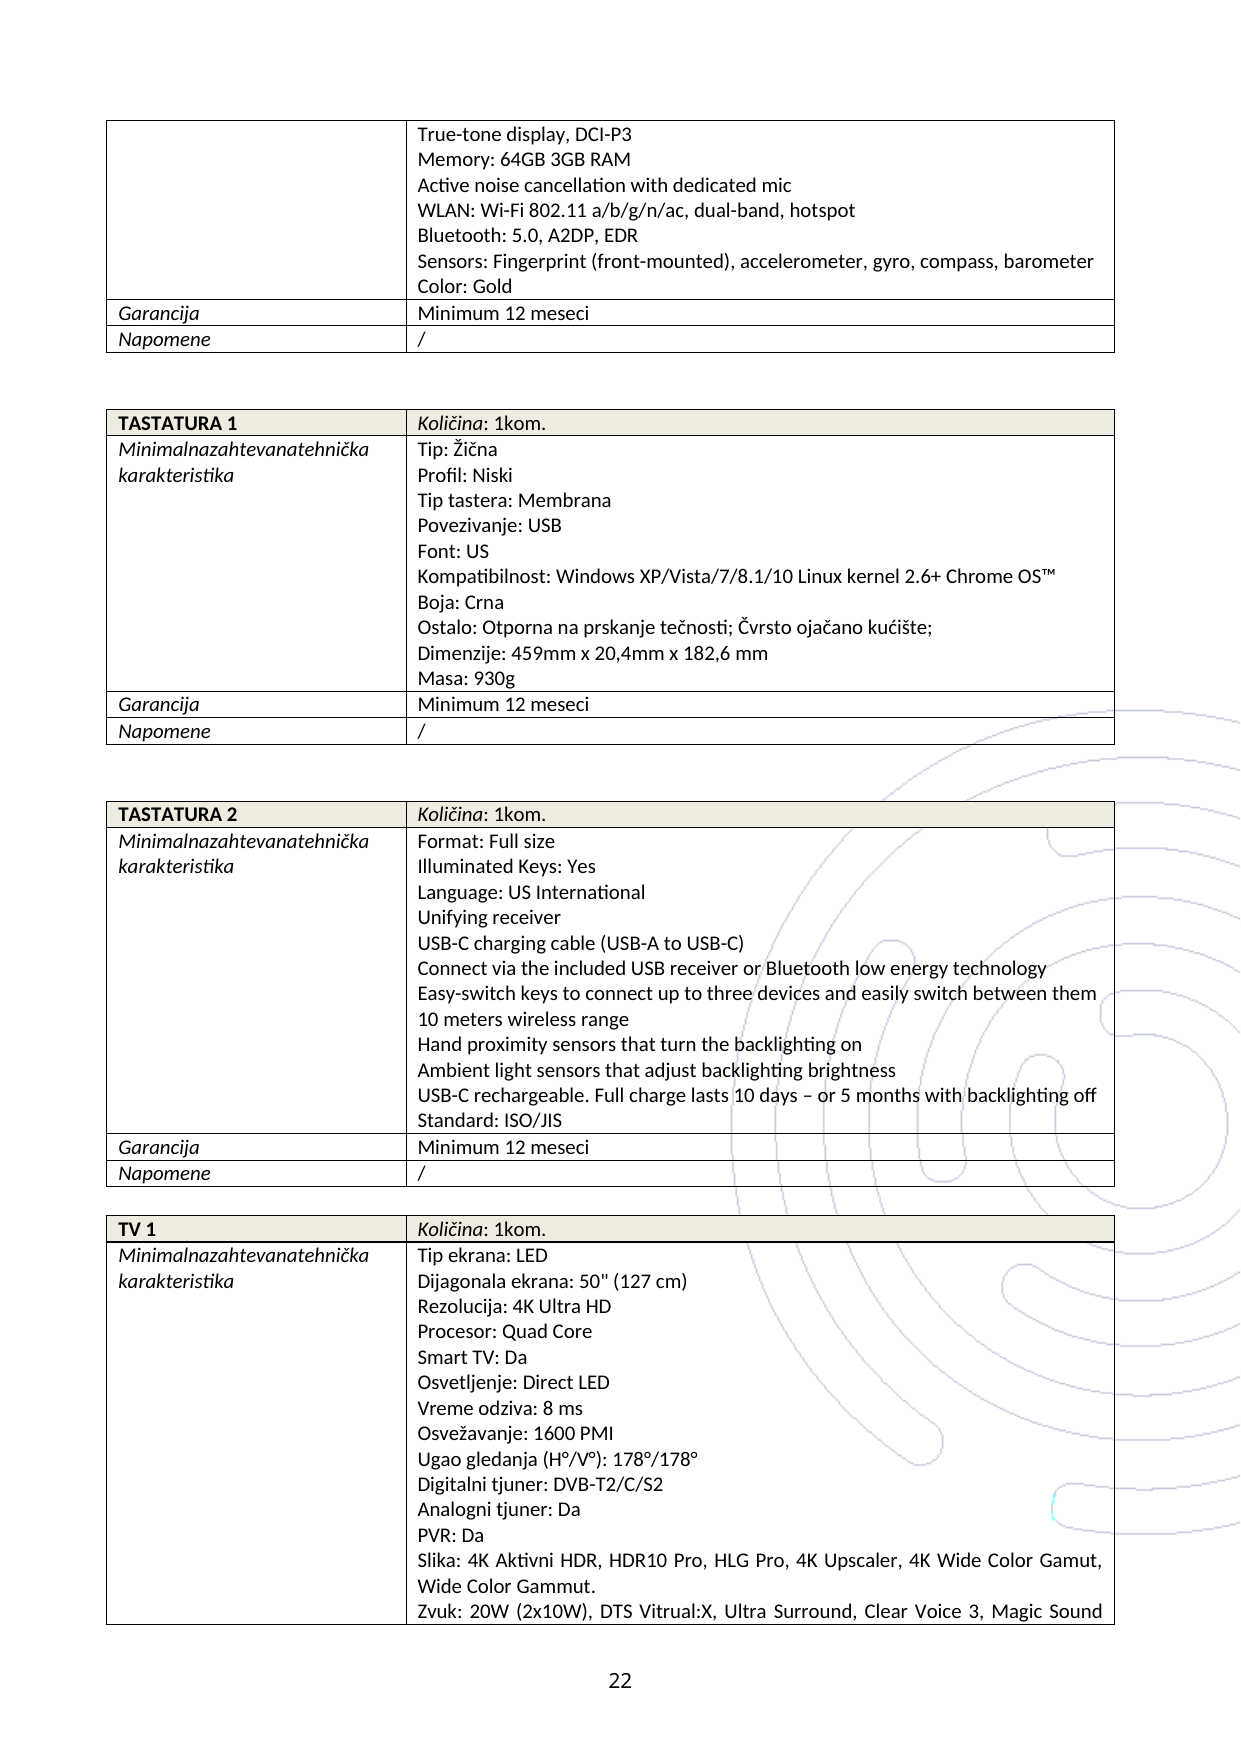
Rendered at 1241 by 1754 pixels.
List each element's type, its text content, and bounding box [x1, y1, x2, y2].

table_cell Tip: Žična Profil: Niski Tip tastera: Membrana Povezivanje: USB Font: US Kompatibilnost: Windows XP/Vista/7/8.1/10 Linux kernel 2.6+ Chrome OS™ Boja: Crna Ostalo: Otporna na prskanje tečnosti; Čvrsto ojačano kućište; Dimenzije: 459mm x 20,4mm x 182,6 mm Masa: 930g [407, 436, 1114, 691]
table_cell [107, 1243, 406, 1624]
table_header TASTATURA 1 [107, 410, 406, 435]
table_cell Minimalnazahtevanatehnička karakteristika [107, 828, 406, 1133]
table_cell Minimum 12 meseci [407, 692, 1114, 717]
table_header TASTATURA 2 [107, 802, 406, 827]
table_cell Garancija [107, 692, 406, 717]
table_cell Garancija [107, 1134, 406, 1159]
table_cell Napomene [107, 1161, 406, 1186]
table_cell Napomene [107, 326, 406, 352]
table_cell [407, 121, 1114, 299]
table_header Količina: 1kom. [407, 802, 1114, 827]
table_cell Garancija [107, 300, 406, 325]
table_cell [107, 121, 406, 299]
table_header TV 1 [107, 1216, 406, 1241]
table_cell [407, 1243, 1114, 1624]
table_cell / [407, 326, 1114, 352]
table_cell / [407, 1161, 1114, 1186]
table_header Količina: 1kom. [407, 1216, 1114, 1241]
table_cell Napomene [107, 718, 406, 743]
table_cell Minimum 12 meseci [407, 300, 1114, 325]
table_cell Format: Full size Illuminated Keys: Yes Language: US International Unifying receiver USB-C charging cable (USB-A to USB-C) Connect via the included USB receiver or Bluetooth low energy technology Easy-switch keys to connect up to three devices and easily switch between them 10 meters wireless range Hand proximity sensors that turn the backlighting on Ambient light sensors that adjust backlighting brightness USB-C rechargeable. Full charge lasts 10 days – or 5 months with backlighting off Standard: ISO/JIS [407, 828, 1114, 1133]
table_cell Minimum 12 meseci [407, 1134, 1114, 1159]
table_cell / [407, 718, 1114, 743]
table_cell Minimalnazahtevanatehnička karakteristika [107, 436, 406, 691]
table_header Količina: 1kom. [407, 410, 1114, 435]
picture [720, 699, 1241, 1549]
